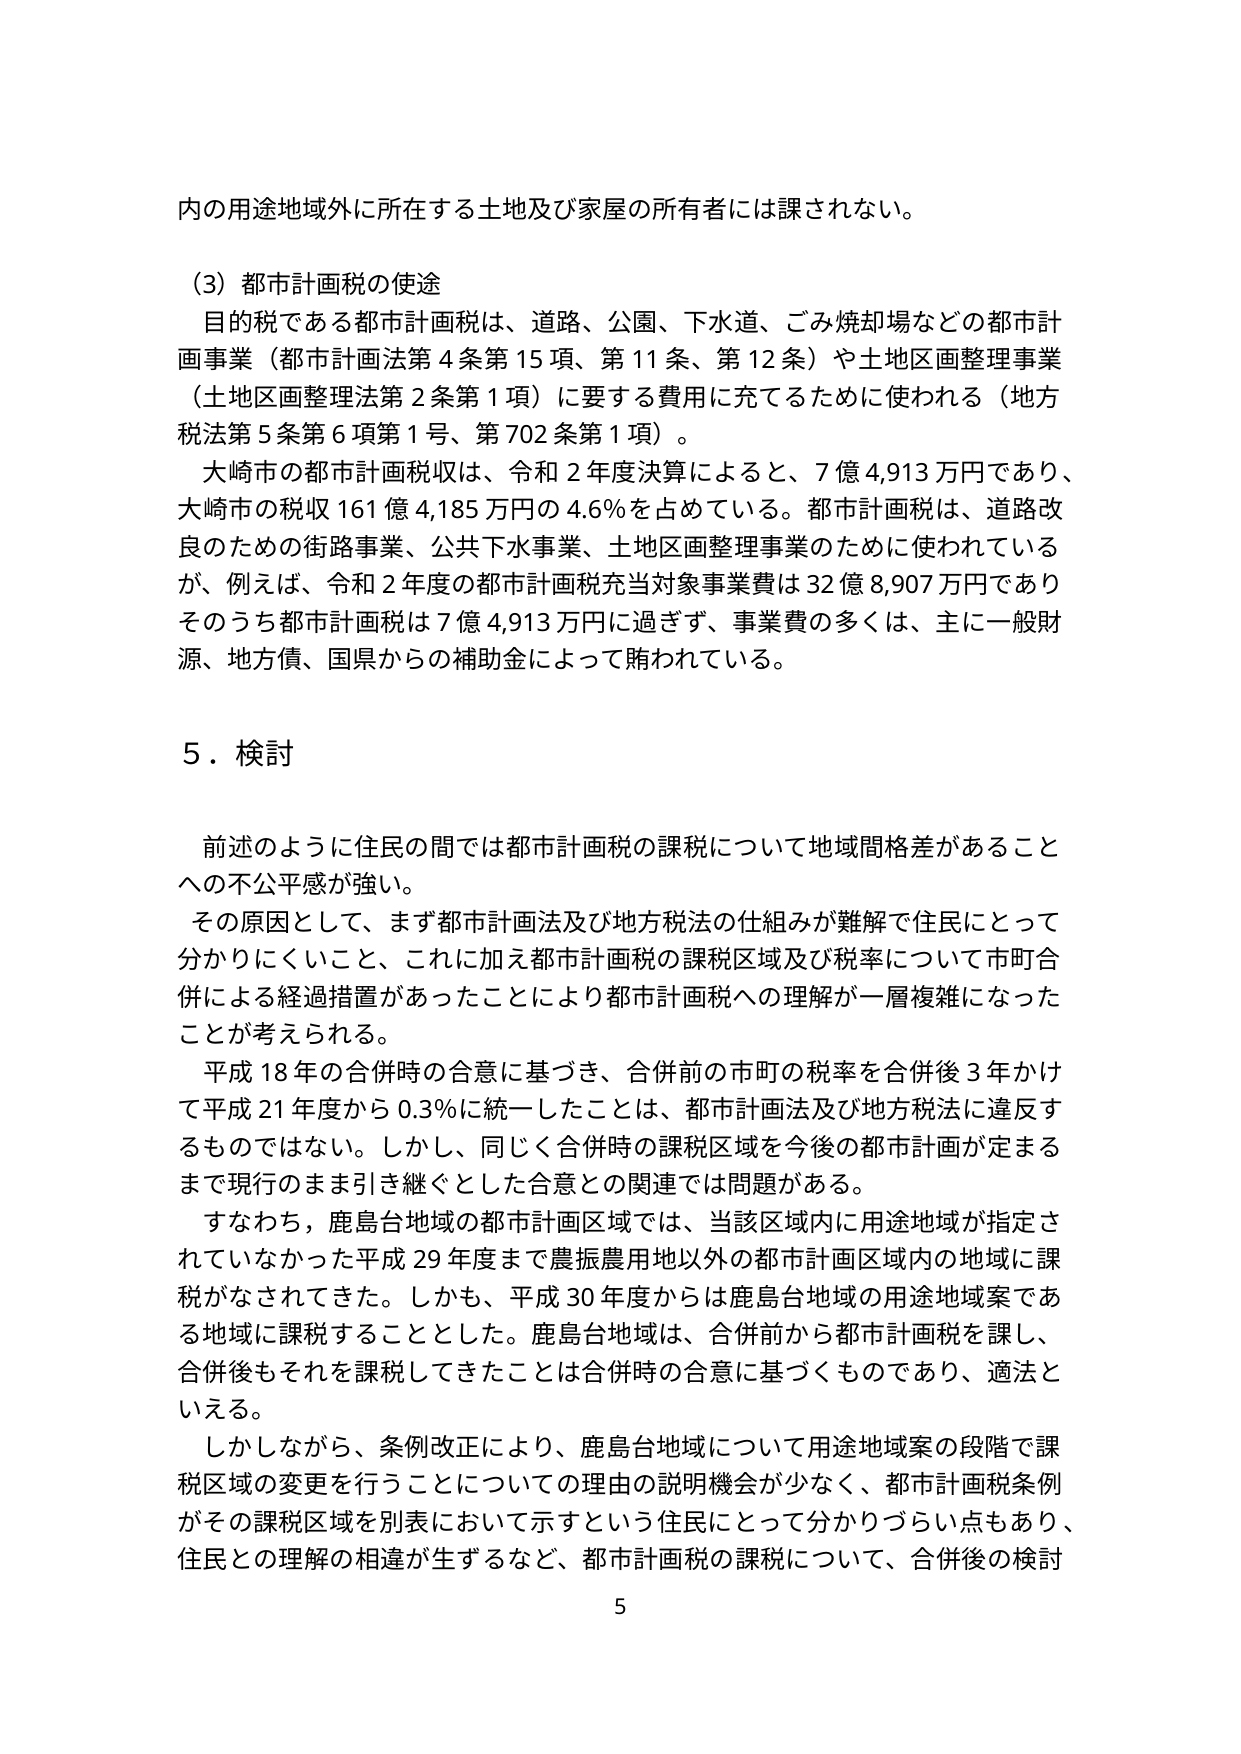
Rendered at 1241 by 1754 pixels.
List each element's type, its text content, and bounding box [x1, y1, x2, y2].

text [177, 189, 1063, 227]
text すなわち，鹿島台地域の都市計画区域では、当該区域内に用途地域が指定されていなかった平成29年度まで農振農用地以外の都市計画区域内の地域に課税がなされてきた。しかも、平成30年度からは鹿島台地域の用途地域案である地域に課税することとした。鹿島台地域は、合併前から都市計画税を課し、合併後もそれを課税してきたことは合併時の合意に基づくものであり、適法といえる。 [177, 1202, 1063, 1427]
text ５．検討 [177, 714, 1063, 789]
text 目的税である都市計画税は、道路、公園、下水道、ごみ焼却場などの都市計画事業（都市計画法第4条第15項、第11条、第12条）や土地区画整理事業（土地区画整理法第2条第1項）に要する費用に充てるために使われる（地方税法第5条第6項第1号、第702条第1項）。 [177, 302, 1063, 452]
text （3）都市計画税の使途 [177, 264, 1063, 302]
text その原因として、まず都市計画法及び地方税法の仕組みが難解で住民にとって分かりにくいこと、これに加え都市計画税の課税区域及び税率について市町合併による経過措置があったことにより都市計画税への理解が一層複雑になったことが考えられる。 [177, 902, 1063, 1052]
text 平成18年の合併時の合意に基づき、合併前の市町の税率を合併後3年かけて平成21年度から0.3％に統一したことは、都市計画法及び地方税法に違反するものではない。しかし、同じく合併時の課税区域を今後の都市計画が定まるまで現行のまま引き継ぐとした合意との関連では問題がある。 [177, 1052, 1063, 1202]
text 大崎市の都市計画税収は、令和2年度決算によると、7億4,913万円であり、大崎市の税収161億4,185万円の4.6％を占めている。都市計画税は、道路改良のための街路事業、公共下水事業、土地区画整理事業のために使われているが、例えば、令和2年度の都市計画税充当対象事業費は32億8,907万円であり、そのうち都市計画税は7億4,913万円に過ぎず、事業費の多くは、主に一般財源、地方債、国県からの補助金によって賄われている。 [177, 452, 1063, 677]
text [177, 1427, 1063, 1577]
text 前述のように住民の間では都市計画税の課税について地域間格差があることへの不公平感が強い。 [177, 827, 1063, 902]
